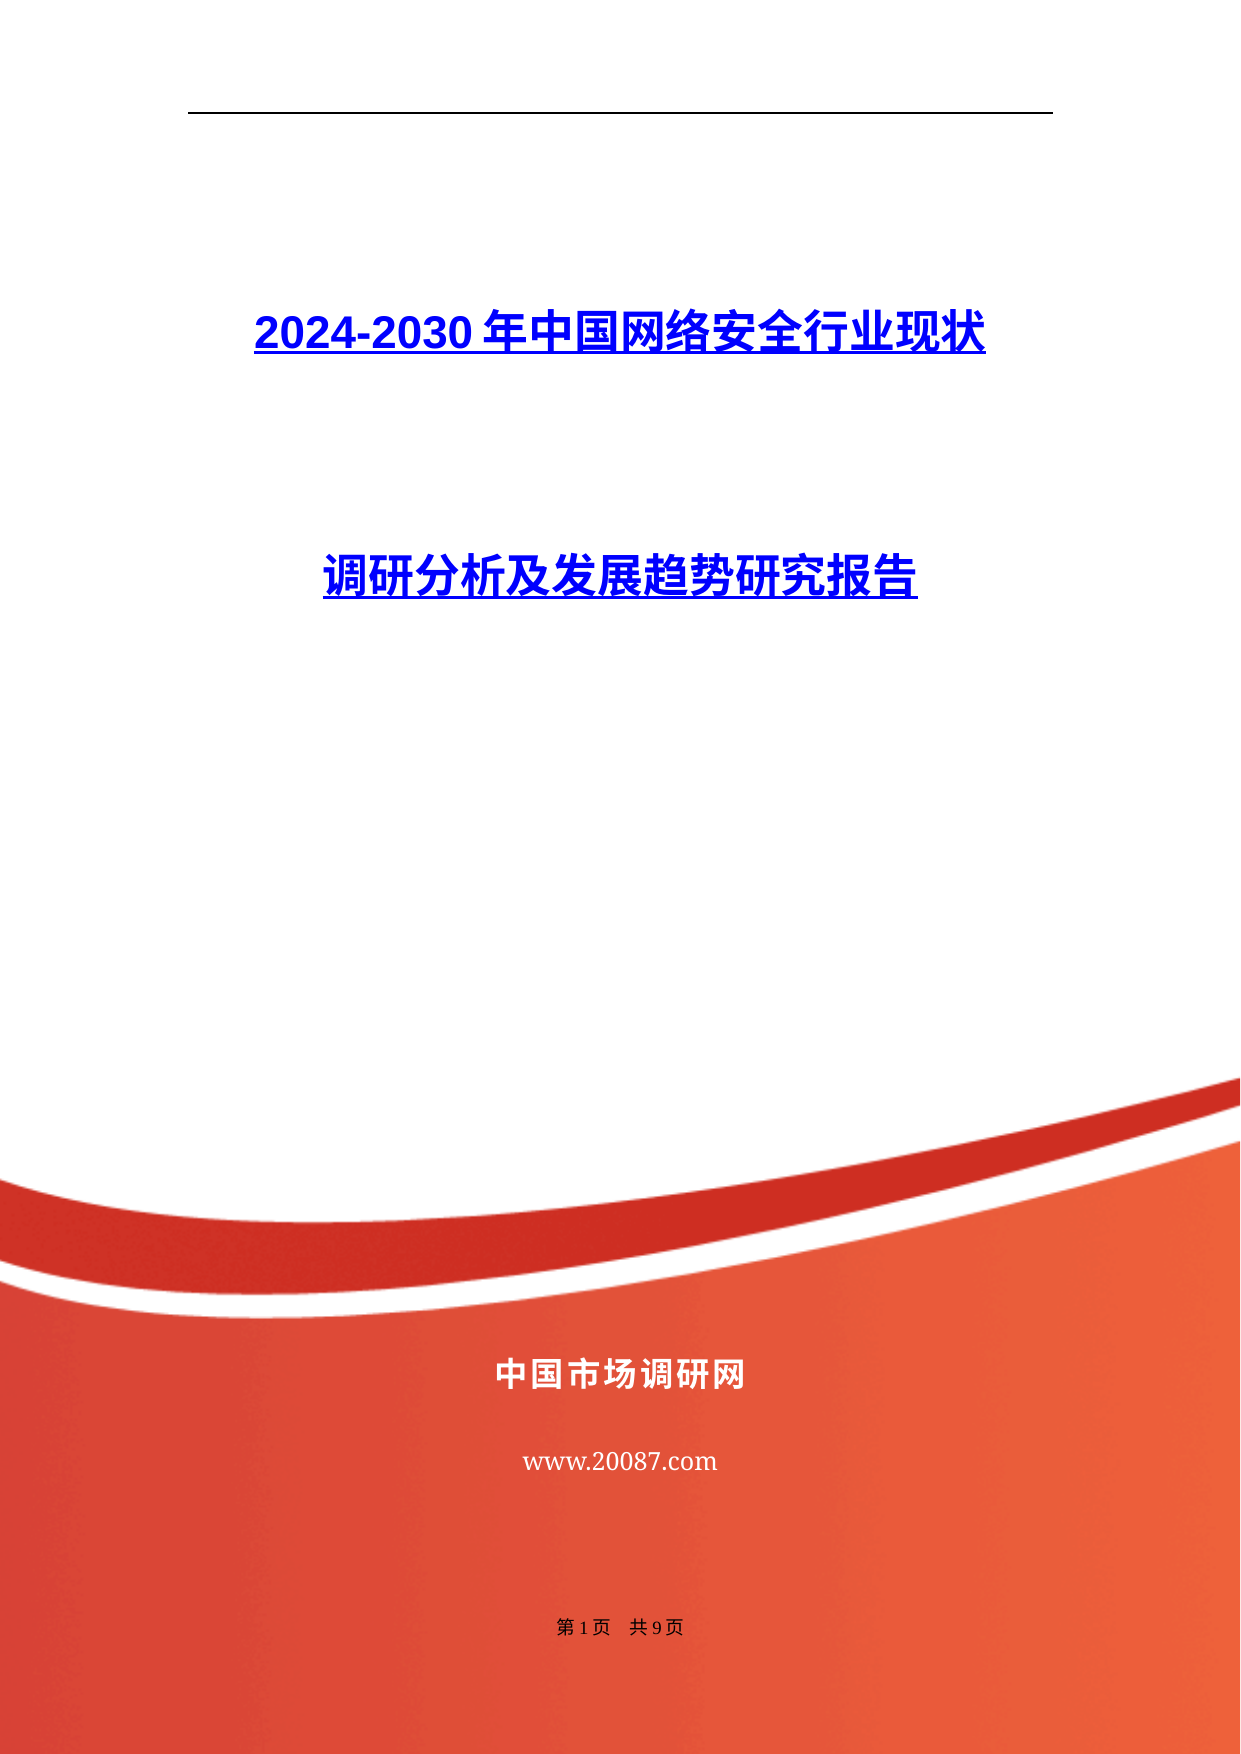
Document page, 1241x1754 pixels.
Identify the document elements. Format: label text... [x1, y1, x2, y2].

subtitle 中国市场调研网 [187, 1339, 1053, 1404]
picture [0, 1006, 1241, 1754]
table_header 2024-2030年中国网络安全行业现状调研分析及发展趋势研究报告 [188, 207, 1053, 773]
text www.20087.com [187, 1428, 1053, 1493]
